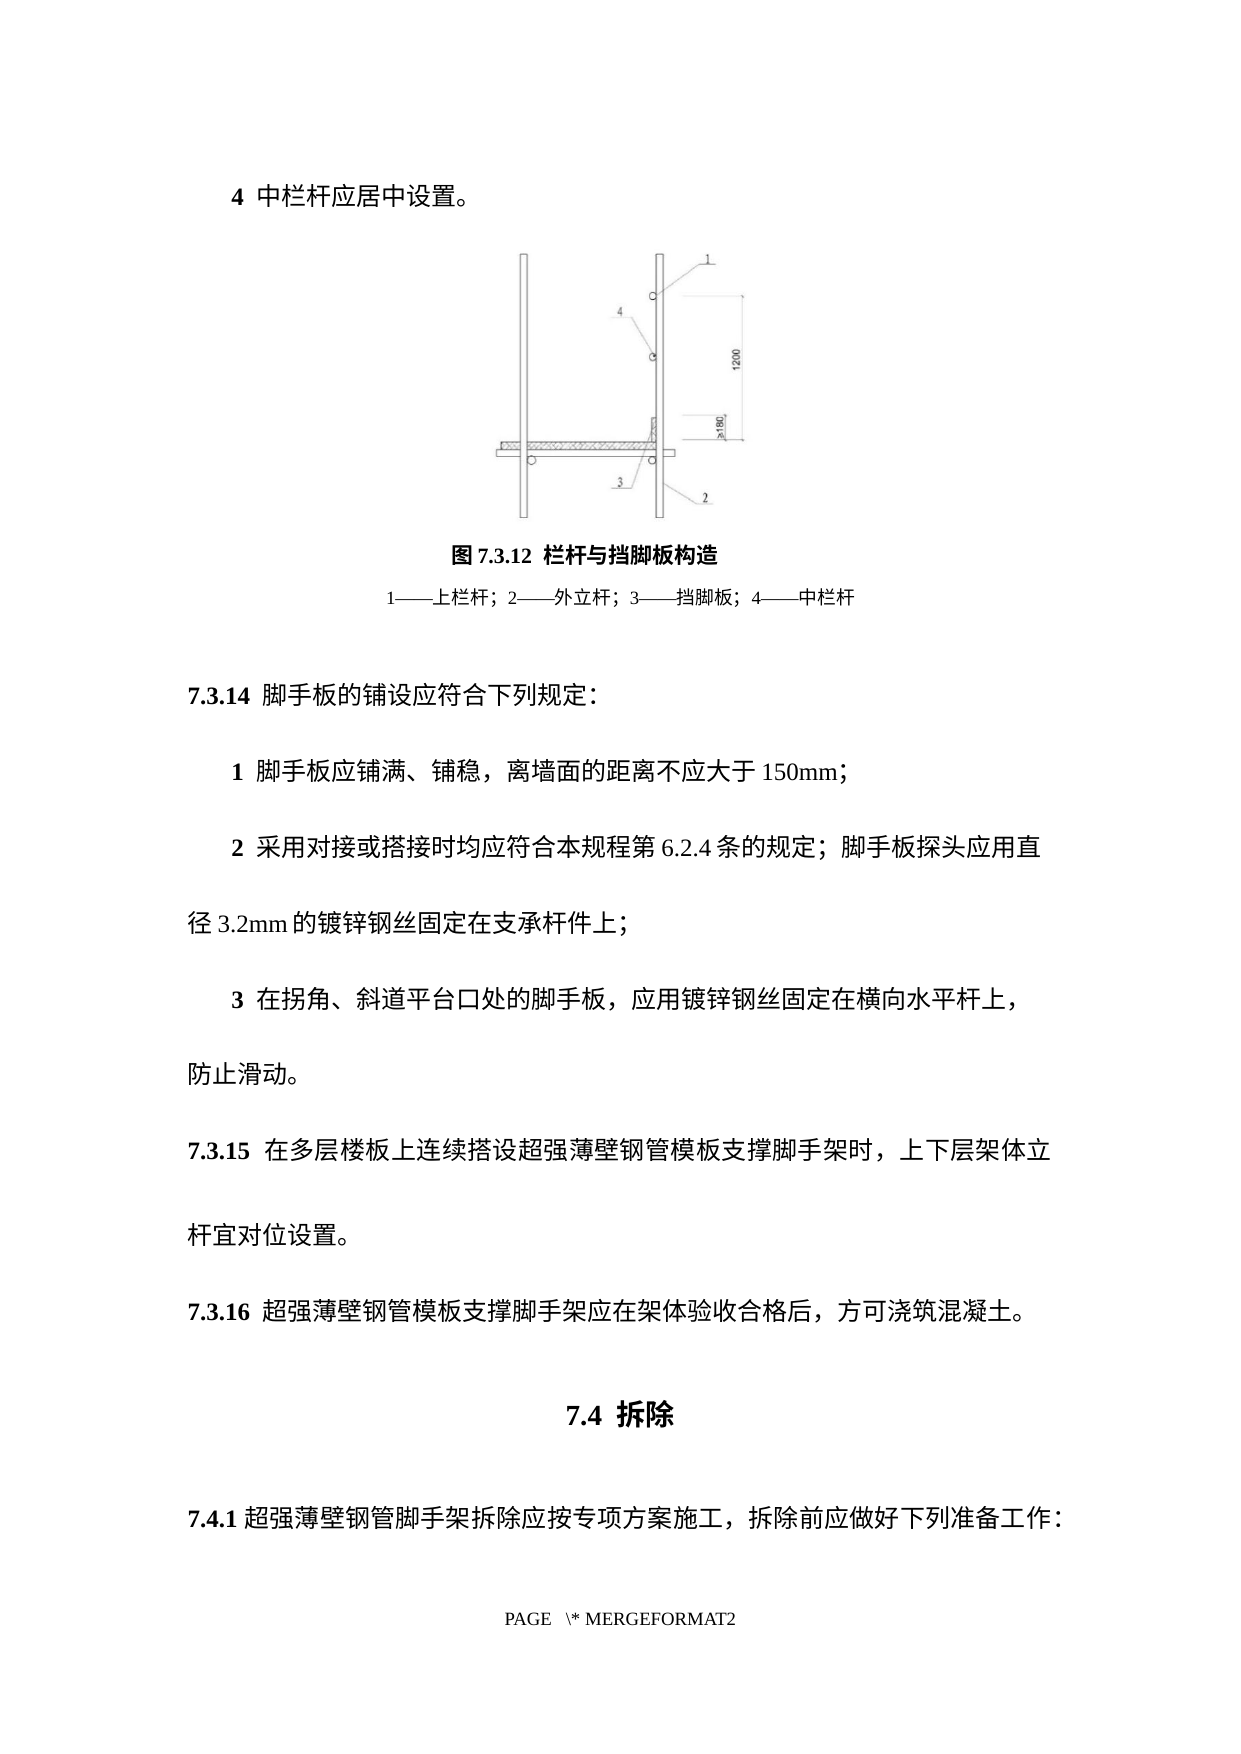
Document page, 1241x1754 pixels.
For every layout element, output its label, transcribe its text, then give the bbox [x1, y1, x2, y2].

text 1——上栏杆；2——外立杆；3——挡脚板；4——中栏杆 [187, 580, 1053, 612]
text 1 脚手板应铺满、铺稳，离墙面的距离不应大于150mm； [231, 737, 1053, 802]
subtitle 7.4 拆除 [187, 1380, 1053, 1445]
picture [485, 237, 755, 525]
text 图7.3.12 栏杆与挡脚板构造 [187, 538, 1053, 570]
text 7.3.16 超强薄壁钢管模板支撑脚手架应在架体验收合格后，方可浇筑混凝土。 [187, 1277, 1053, 1342]
text 径3.2mm的镀锌钢丝固定在支承杆件上； [187, 889, 1053, 954]
text 防止滑动。 [187, 1041, 1053, 1106]
text 4 中栏杆应居中设置。 [231, 162, 1053, 227]
text 7.3.14 脚手板的铺设应符合下列规定： [187, 661, 1053, 726]
text 7.3.15 在多层楼板上连续搭设超强薄壁钢管模板支撑脚手架时，上下层架体立杆宜对位设置。 [187, 1116, 1053, 1266]
text 2 采用对接或搭接时均应符合本规程第6.2.4条的规定；脚手板探头应用直 [231, 813, 1053, 878]
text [187, 1484, 1053, 1549]
text 3 在拐角、斜道平台口处的脚手板，应用镀锌钢丝固定在横向水平杆上， [231, 965, 1053, 1030]
